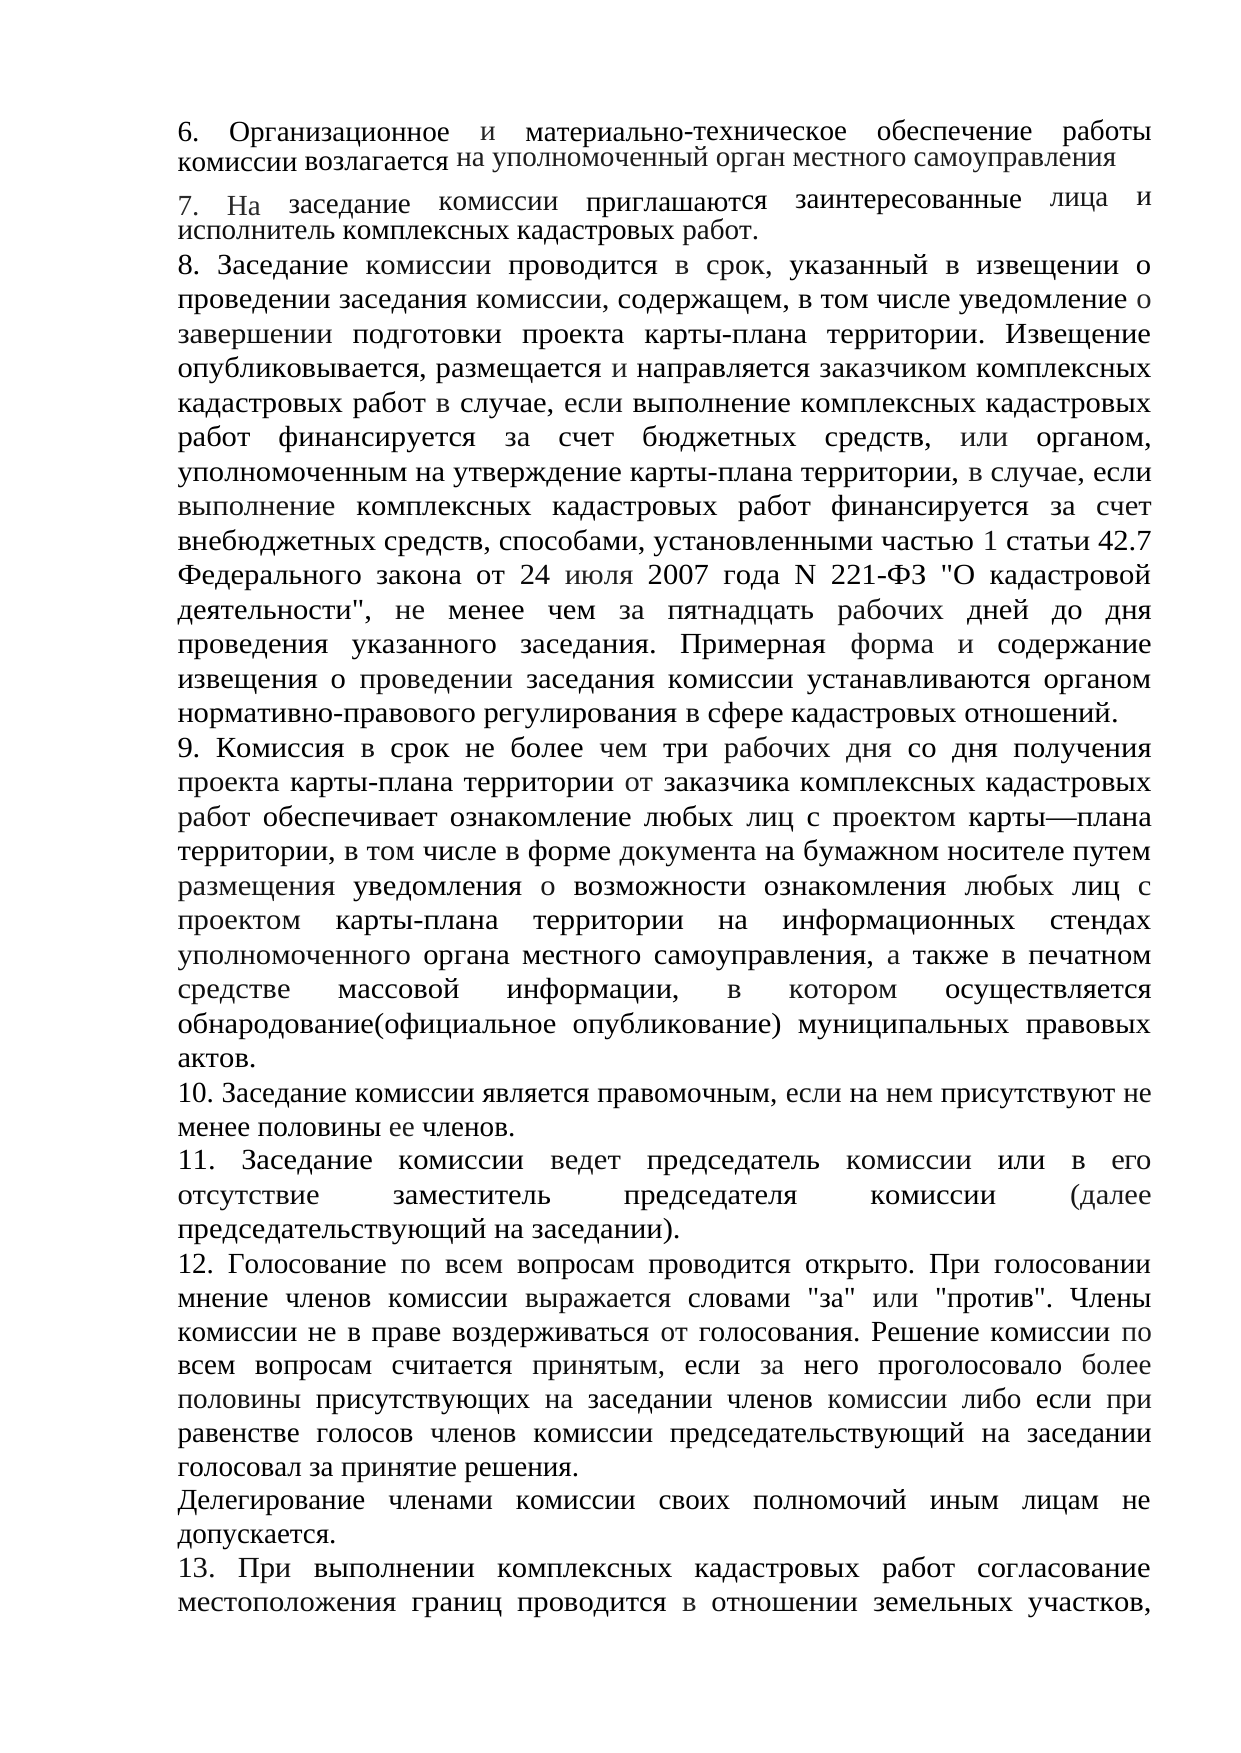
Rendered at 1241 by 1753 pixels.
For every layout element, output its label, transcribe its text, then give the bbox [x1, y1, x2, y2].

text 7. На заседание комиссии приглашаются заинтересованные лица и исполнитель комплексных кадастровых работ. [177, 177, 1152, 246]
text 9. Комиссия в срок не более чем три рабочих дня со дня получения проекта карты-плана территории от заказчика комплексных кадастровых работ обеспечивает ознакомление любых лиц с проектом карты—плана территории, в том числе в форме документа на бумажном носителе путем размещения уведомления о возможности ознакомления любых лиц с проектом карты-плана территории на информационных стендах уполномоченного органа местного самоуправления, а также в печатном средстве массовой информации, в котором осуществляется обнародование(официальное опубликование) муниципальных правовых актов. [177, 730, 1152, 1074]
text 12. Голосование по всем вопросам проводится открыто. При голосовании мнение членов комиссии выражается словами "за" или "против". Члены комиссии не в праве воздерживаться от голосования. Решение комиссии по всем вопросам считается принятым, если за него проголосовало более половины присутствующих на заседании членов комиссии либо если при равенстве голосов членов комиссии председательствующий на заседании голосовал за принятие решения. [177, 1246, 1152, 1483]
list 11. Заседание комиссии ведет председатель комиссии или в его отсутствие заместитель председателя комиссии (далее председательствующий на заседании). [177, 1142, 1152, 1245]
text 8. Заседание комиссии проводится в срок, указанный в извещении о проведении заседания комиссии, содержащем, в том числе уведомление о завершении подготовки проекта карты-плана территории. Извещение опубликовывается, размещается и направляется заказчиком комплексных кадастровых работ в случае, если выполнение комплексных кадастровых работ финансируется за счет бюджетных средств, или органом, уполномоченным на утверждение карты-плана территории, в случае, если выполнение комплексных кадастровых работ финансируется за счет внебюджетных средств, способами, установленными частью 1 статьи 42.7 Федерального закона от 24 июля 2007 года N 221-ФЗ "О кадастровой деятельности", не менее чем за пятнадцать рабочих дней до дня проведения указанного заседания. Примерная форма и содержание извещения о проведении заседания комиссии устанавливаются органом нормативно-правового регулирования в сфере кадастровых отношений. [177, 247, 1152, 729]
text 10. Заседание комиссии является правомочным, если на нем присутствуют не менее половины ее членов. [177, 1075, 1152, 1142]
text 6. Организационное и материально-техническое обеспечение работы комиссии возлагается на уполномоченный орган местного самоуправления [177, 118, 1152, 177]
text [177, 1550, 1152, 1618]
text Делегирование членами комиссии своих полномочий иным лицам не допускается. [177, 1483, 1152, 1549]
